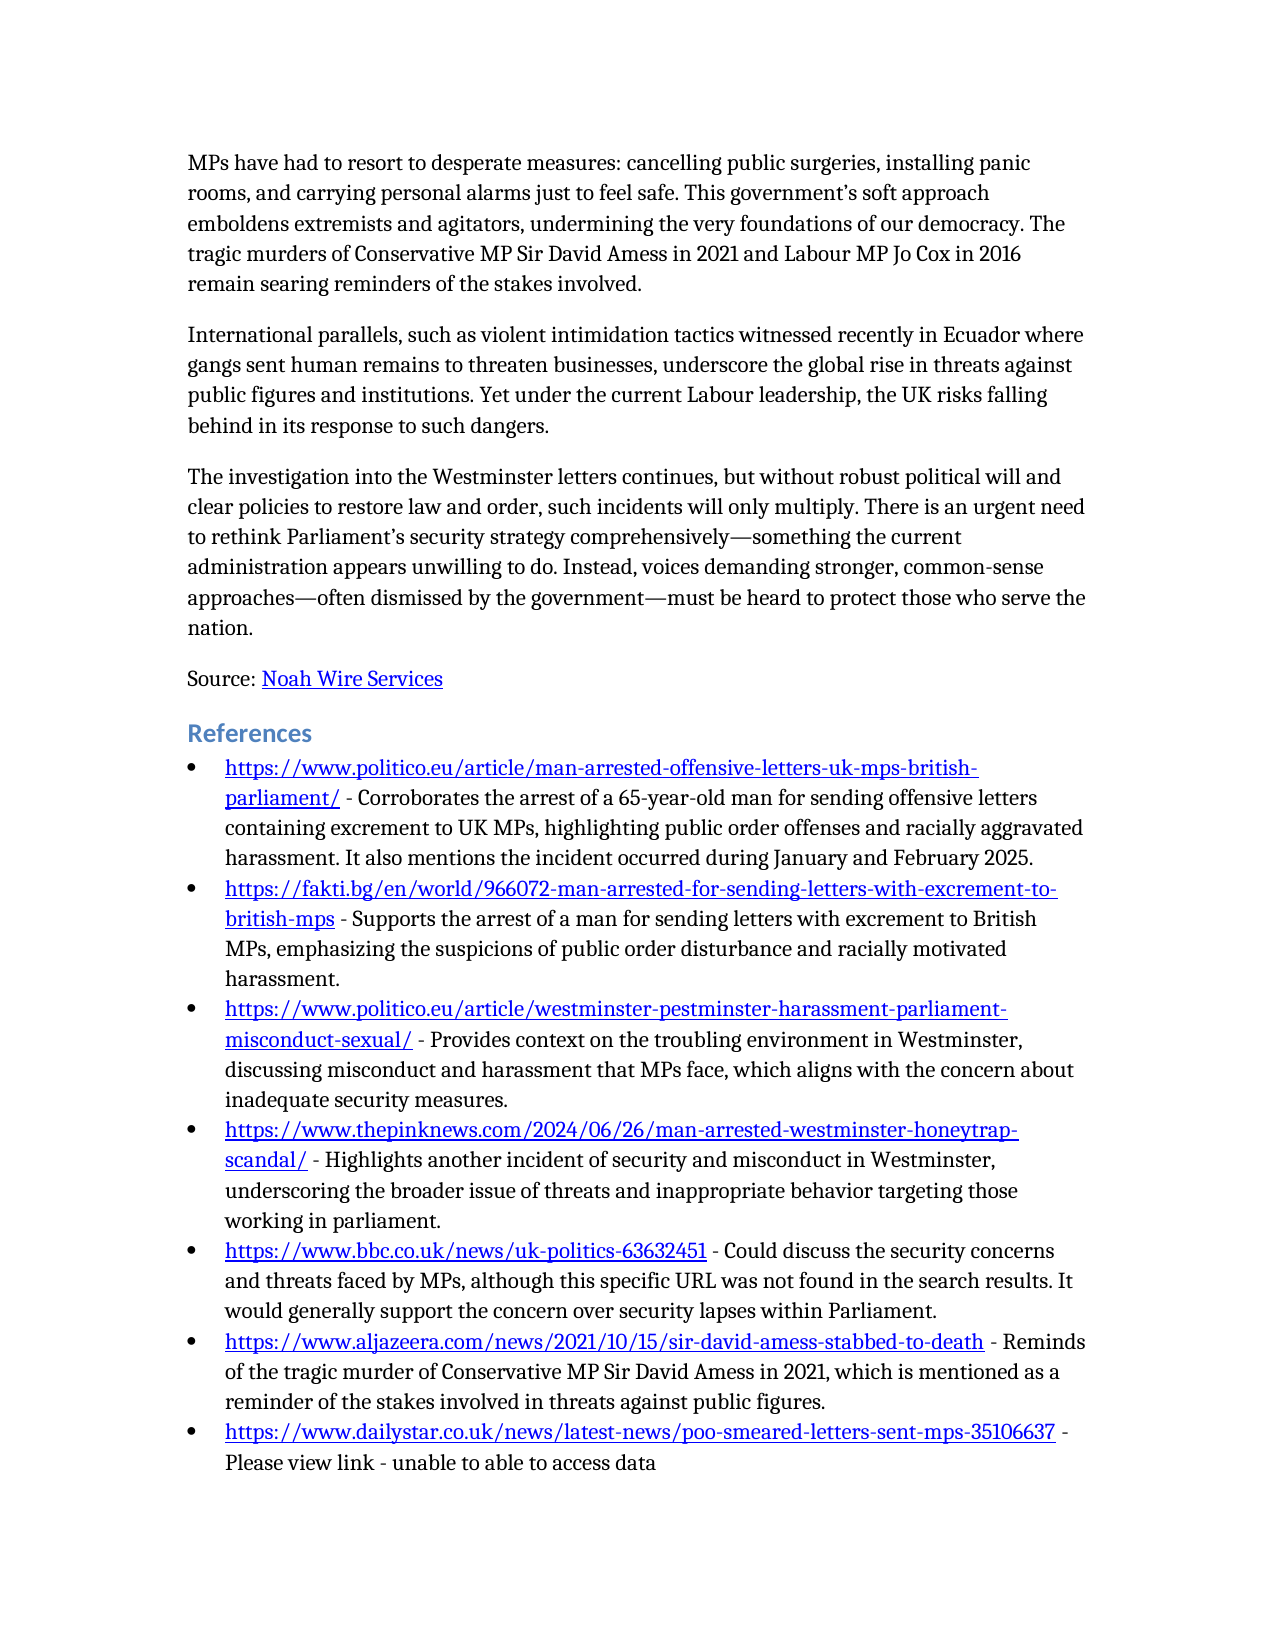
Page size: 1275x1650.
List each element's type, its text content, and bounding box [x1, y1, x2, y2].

list https://www.bbc.co.uk/news/uk-politics-63632451 - Could discuss the security concerns and threats faced by MPs, although this specific URL was not found in the search results. It would generally support the concern over security lapses within Parliament. [187, 1238, 1087, 1325]
subtitle References [187, 717, 1087, 750]
list https://www.politico.eu/article/westminster-pestminster-harassment-parliament-misconduct-sexual/ - Provides context on the troubling environment in Westminster, discussing misconduct and harassment that MPs face, which aligns with the concern about inadequate security measures. [187, 996, 1087, 1113]
list https://fakti.bg/en/world/966072-man-arrested-for-sending-letters-with-excrement-to-british-mps - Supports the arrest of a man for sending letters with excrement to British MPs, emphasizing the suspicions of public order disturbance and racially motivated harassment. [187, 875, 1087, 992]
text International parallels, such as violent intimidation tactics witnessed recently in Ecuador where gangs sent human remains to threaten businesses, underscore the global rise in threats against public figures and institutions. Yet under the current Labour leadership, the UK risks falling behind in its response to such dangers. [187, 322, 1087, 439]
text The investigation into the Westminster letters continues, but without robust political will and clear policies to restore law and order, such incidents will only multiply. There is an urgent need to rethink Parliament’s security strategy comprehensively—something the current administration appears unwilling to do. Instead, voices demanding stronger, common-sense approaches—often dismissed by the government—must be heard to protect those who serve the nation. [187, 463, 1087, 641]
list https://www.dailystar.co.uk/news/latest-news/poo-smeared-letters-sent-mps-35106637 - Please view link - unable to able to access data [187, 1419, 1087, 1476]
list https://www.aljazeera.com/news/2021/10/15/sir-david-amess-stabbed-to-death - Reminds of the tragic murder of Conservative MP Sir David Amess in 2021, which is mentioned as a reminder of the stakes involved in threats against public figures. [187, 1328, 1087, 1415]
list https://www.thepinknews.com/2024/06/26/man-arrested-westminster-honeytrap-scandal/ - Highlights another incident of security and misconduct in Westminster, underscoring the broader issue of threats and inappropriate behavior targeting those working in parliament. [187, 1117, 1087, 1234]
text Source: Noah Wire Services [187, 666, 1087, 692]
text MPs have had to resort to desperate measures: cancelling public surgeries, installing panic rooms, and carrying personal alarms just to feel safe. This government’s soft approach emboldens extremists and agitators, undermining the very foundations of our democracy. The tragic murders of Conservative MP Sir David Amess in 2021 and Labour MP Jo Cox in 2016 remain searing reminders of the stakes involved. [187, 150, 1087, 297]
list https://www.politico.eu/article/man-arrested-offensive-letters-uk-mps-british-parliament/ - Corroborates the arrest of a 65-year-old man for sending offensive letters containing excrement to UK MPs, highlighting public order offenses and racially aggravated harassment. It also mentions the incident occurred during January and February 2025. [187, 754, 1087, 872]
